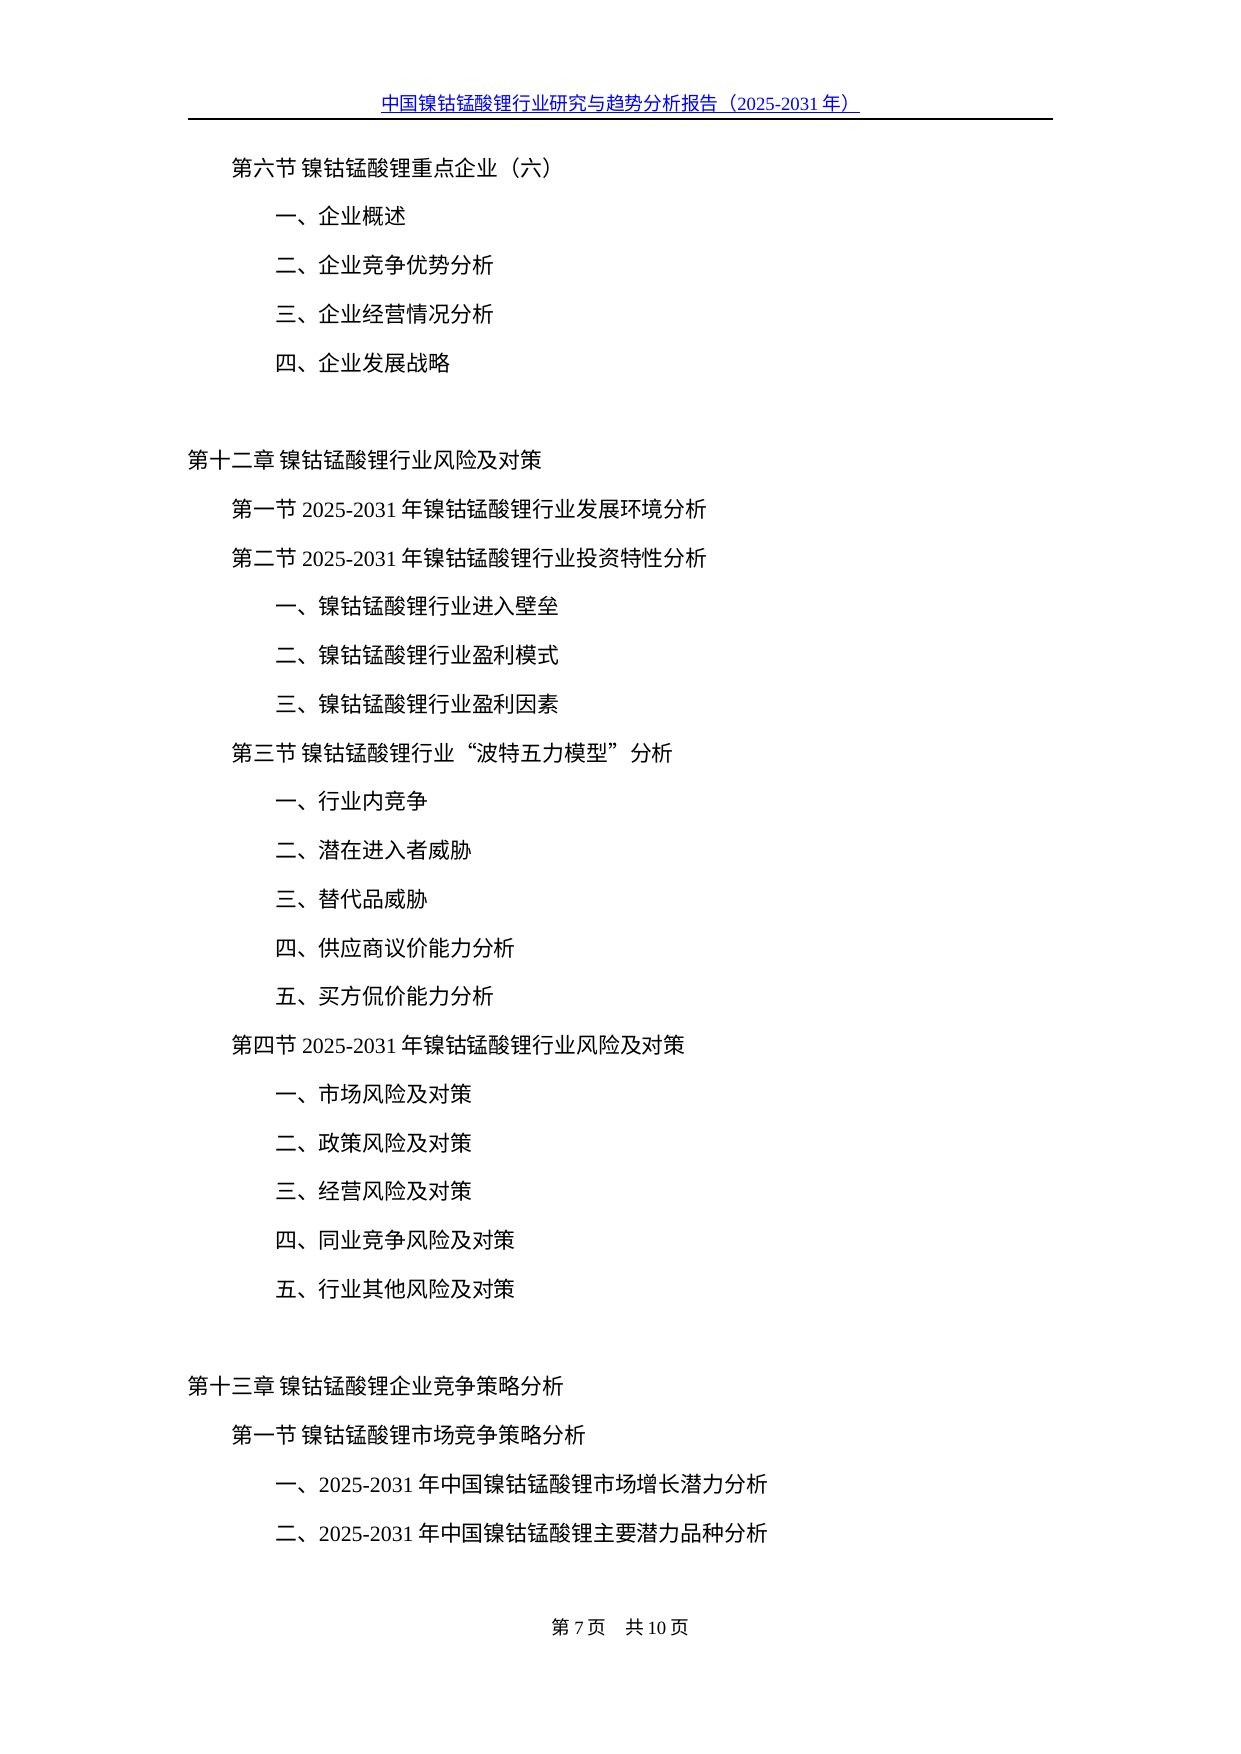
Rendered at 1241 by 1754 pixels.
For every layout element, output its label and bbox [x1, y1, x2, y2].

text [187, 150, 1053, 1548]
